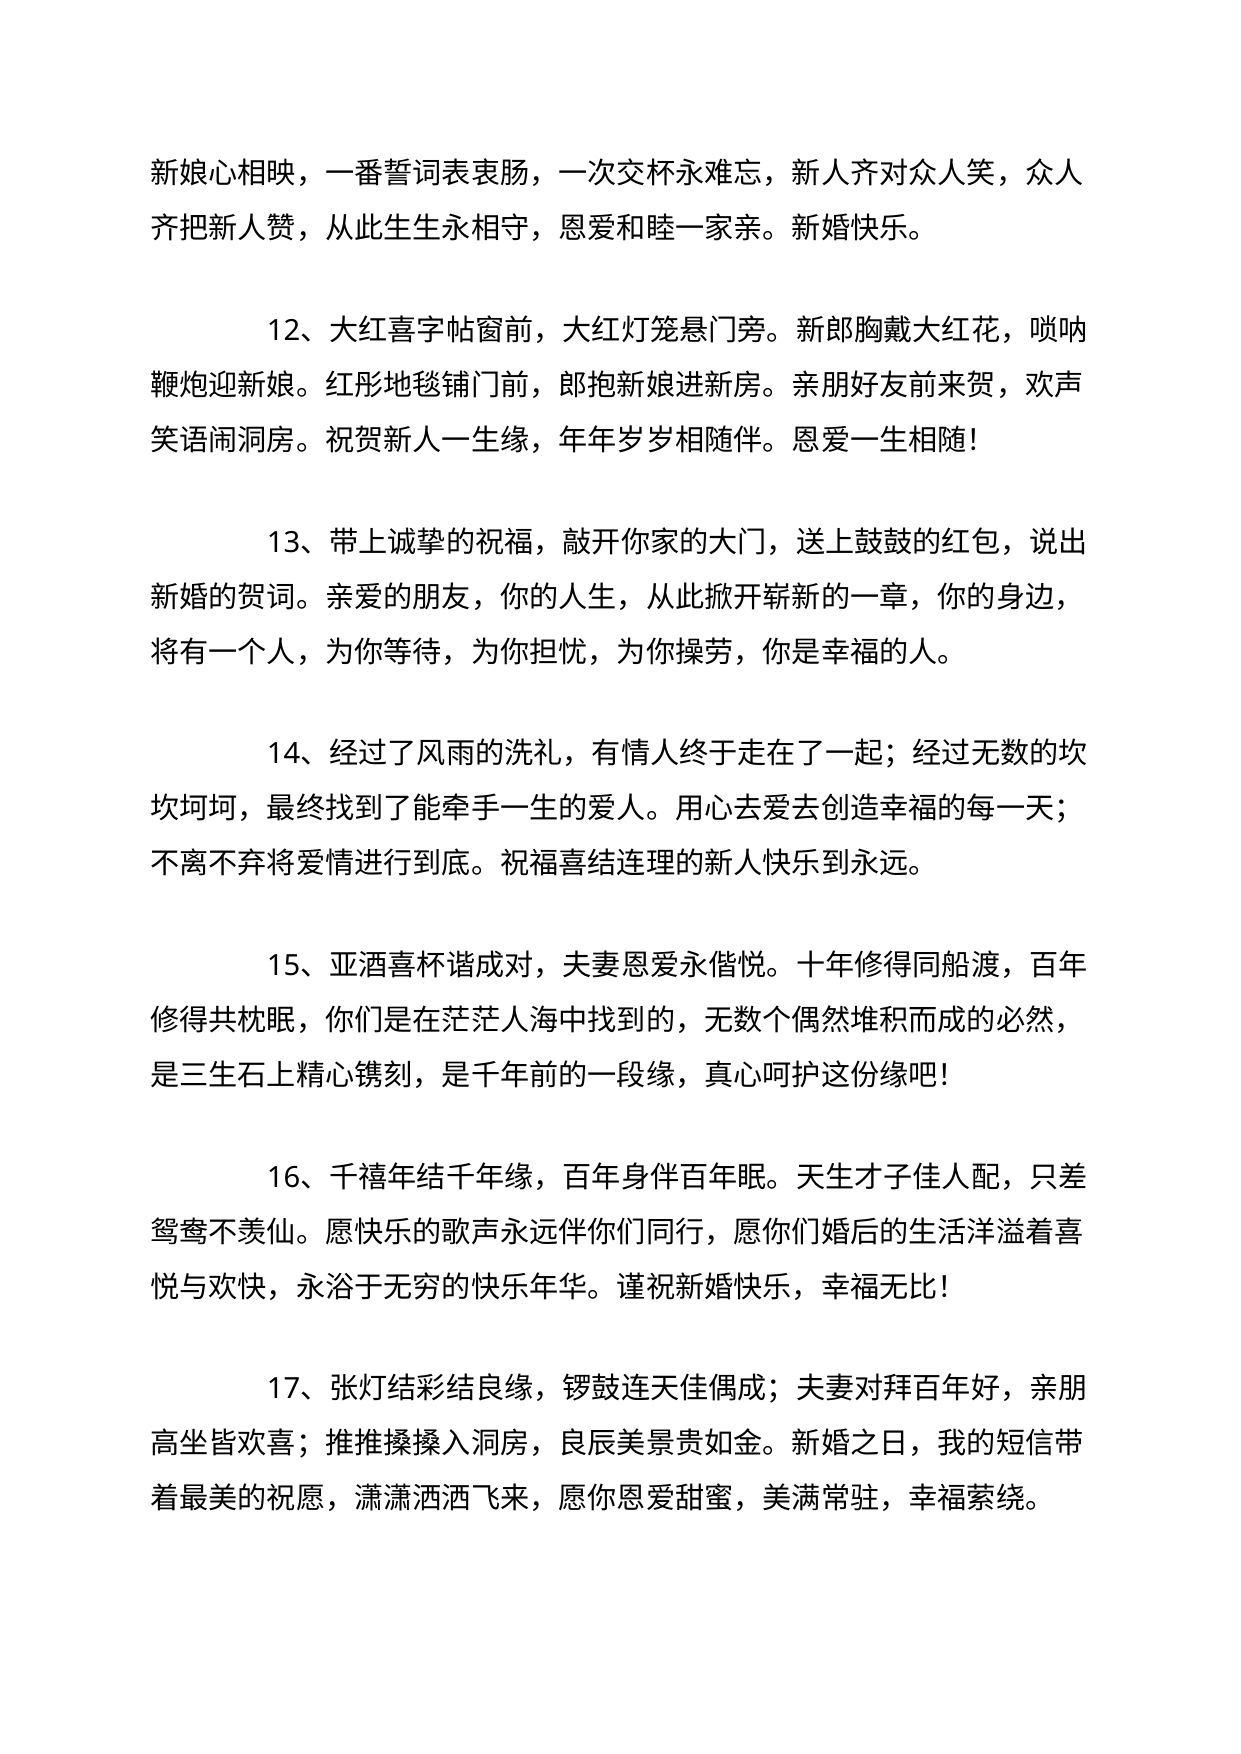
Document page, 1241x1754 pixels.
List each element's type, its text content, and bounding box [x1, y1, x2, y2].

text 12、大红喜字帖窗前，大红灯笼悬门旁。新郎胸戴大红花，唢呐鞭炮迎新娘。红彤地毯铺门前，郎抱新娘进新房。亲朋好友前来贺，欢声笑语闹洞房。祝贺新人一生缘，年年岁岁相随伴。恩爱一生相随！ [150, 307, 1090, 459]
text 16、千禧年结千年缘，百年身伴百年眠。天生才子佳人配，只差鸳鸯不羡仙。愿快乐的歌声永远伴你们同行，愿你们婚后的生活洋溢着喜悦与欢快，永浴于无穷的快乐年华。谨祝新婚快乐，幸福无比！ [150, 1153, 1090, 1306]
text 14、经过了风雨的洗礼，有情人终于走在了一起；经过无数的坎坎坷坷，最终找到了能牵手一生的爱人。用心去爱去创造幸福的每一天；不离不弃将爱情进行到底。祝福喜结连理的新人快乐到永远。 [150, 730, 1090, 882]
text 17、张灯结彩结良缘，锣鼓连天佳偶成；夫妻对拜百年好，亲朋高坐皆欢喜；推推搡搡入洞房，良辰美景贵如金。新婚之日，我的短信带着最美的祝愿，潇潇洒洒飞来，愿你恩爱甜蜜，美满常驻，幸福萦绕。 [150, 1365, 1090, 1517]
text 15、亚酒喜杯谐成对，夫妻恩爱永偕悦。十年修得同船渡，百年修得共枕眠，你们是在茫茫人海中找到的，无数个偶然堆积而成的必然，是三生石上精心镌刻，是千年前的一段缘，真心呵护这份缘吧！ [150, 942, 1090, 1094]
text 13、带上诚挚的祝福，敲开你家的大门，送上鼓鼓的红包，说出新婚的贺词。亲爱的朋友，你的人生，从此掀开崭新的一章，你的身边，将有一个人，为你等待，为你担忧，为你操劳，你是幸福的人。 [150, 518, 1090, 671]
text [150, 150, 1090, 247]
